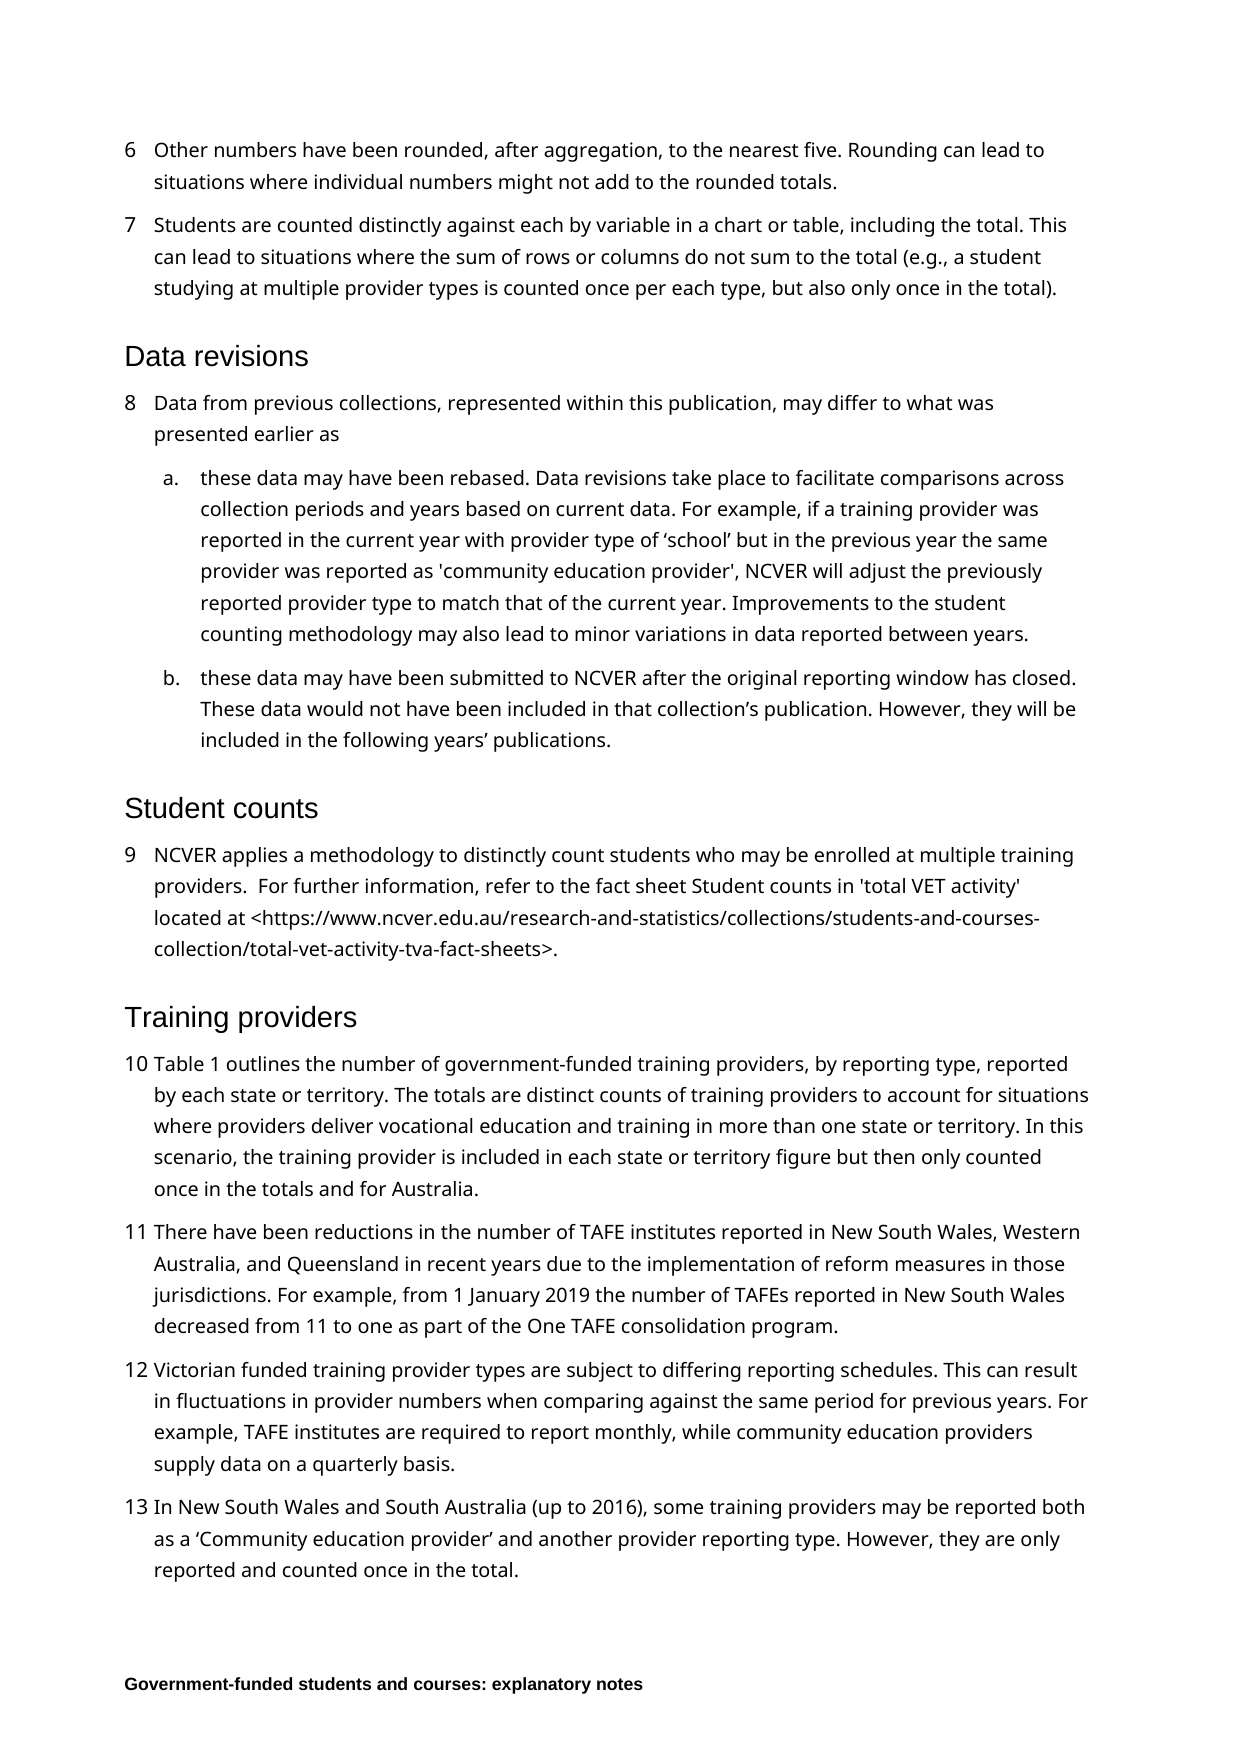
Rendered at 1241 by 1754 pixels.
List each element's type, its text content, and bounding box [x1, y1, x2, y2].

subtitle Data revisions [124, 339, 1131, 373]
list these data may have been rebased. Data revisions take place to facilitate comparisons across collection periods and years based on current data. For example, if a training provider was reported in the current year with provider type of ‘school’ but in the previous year the same provider was reported as 'community education provider', NCVER will adjust the previously reported provider type to match that of the current year. Improvements to the student counting methodology may also lead to minor variations in data reported between years. [163, 460, 1092, 648]
text In New South Wales and South Australia (up to 2016), some training providers may be reported both as a ‘Community education provider’ and another provider reporting type. However, they are only reported and counted once in the total. [124, 1490, 1092, 1583]
list these data may have been submitted to NCVER after the original reporting window has closed. These data would not have been included in that collection’s publication. However, they will be included in the following years’ publications. [163, 660, 1092, 754]
text Data from previous collections, represented within this publication, may differ to what was presented earlier as [124, 385, 1092, 448]
subtitle Training providers [124, 1000, 1131, 1033]
text Victorian funded training provider types are subject to differing reporting schedules. This can result in fluctuations in provider numbers when comparing against the same period for previous years. For example, TAFE institutes are required to report monthly, while community education providers supply data on a quarterly basis. [124, 1352, 1092, 1477]
text Students are counted distinctly against each by variable in a chart or table, including the total. This can lead to situations where the sum of rows or columns do not sum to the total (e.g., a student studying at multiple provider types is counted once per each type, but also only once in the total). [124, 208, 1092, 302]
text Table 1 outlines the number of government-funded training providers, by reporting type, reported by each state or territory. The totals are distinct counts of training providers to account for situations where providers deliver vocational education and training in more than one state or territory. In this scenario, the training provider is included in each state or territory figure but then only counted once in the totals and for Australia. [124, 1046, 1092, 1202]
text There have been reductions in the number of TAFE institutes reported in New South Wales, Western Australia, and Queensland in recent years due to the implementation of reform measures in those jurisdictions. For example, from 1 January 2019 the number of TAFEs reported in New South Wales decreased from 11 to one as part of the One TAFE consolidation program. [124, 1215, 1092, 1340]
subtitle Student counts [124, 791, 1131, 825]
text Other numbers have been rounded, after aggregation, to the nearest five. Rounding can lead to situations where individual numbers might not add to the rounded totals. [124, 133, 1092, 195]
text NCVER applies a methodology to distinctly count students who may be enrolled at multiple training providers. For further information, refer to the fact sheet Student counts in 'total VET activity' located at <https://www.ncver.edu.au/research-and-statistics/collections/students-and-courses-collection/total-vet-activity-tva-fact-sheets>. [124, 837, 1092, 962]
